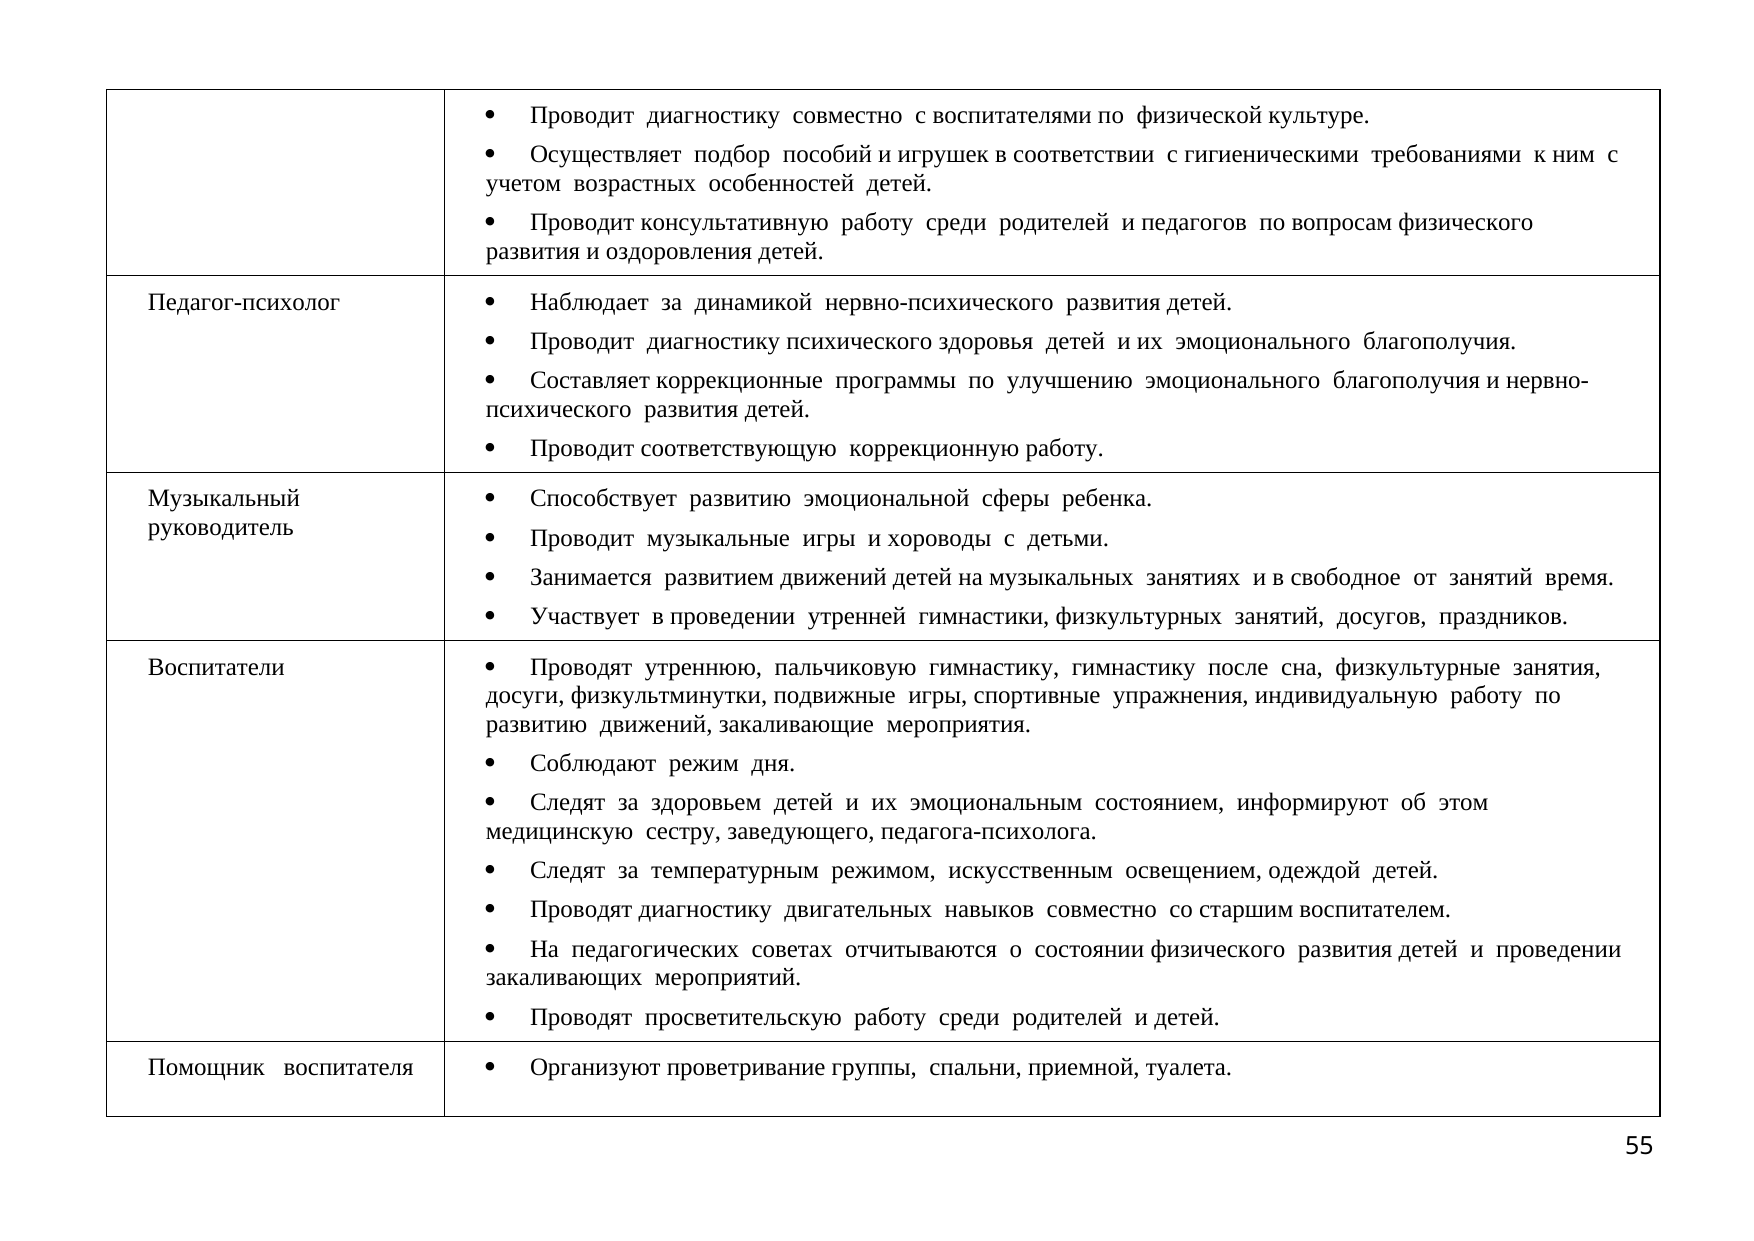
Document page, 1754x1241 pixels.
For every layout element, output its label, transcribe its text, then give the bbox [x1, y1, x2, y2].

table_cell Проводят утреннюю, пальчиковую гимнастику, гимнастику после сна, физкультурные занятия, досуги, физкультминутки, подвижные игры, спортивные упражнения, индивидуальную работу по развитию движений, закаливающие мероприятия. Соблюдают режим дня. Следят за здоровьем детей и их эмоциональным состоянием, информируют об этом медицинскую сестру, заведующего, педагога-психолога. Следят за температурным режимом, искусственным освещением, одеждой детей. Проводят диагностику двигательных навыков совместно со старшим воспитателем. На педагогических советах отчитываются о состоянии физического развития детей и проведении закаливающих мероприятий. Проводят просветительскую работу среди родителей и детей. [445, 641, 1659, 1041]
table_cell Способствует развитию эмоциональной сферы ребенка. Проводит музыкальные игры и хороводы с детьми. Занимается развитием движений детей на музыкальных занятиях и в свободное от занятий время. Участвует в проведении утренней гимнастики, физкультурных занятий, досугов, праздников. [445, 473, 1659, 640]
table_cell Педагог-психолог [107, 276, 444, 472]
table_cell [445, 90, 1659, 275]
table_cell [445, 1042, 1659, 1116]
table_cell Воспитатели [107, 641, 444, 1041]
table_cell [107, 1042, 444, 1116]
table_cell Наблюдает за динамикой нервно-психического развития детей. Проводит диагностику психического здоровья детей и их эмоционального благополучия. Составляет коррекционные программы по улучшению эмоционального благополучия и нервно-психического развития детей. Проводит соответствующую коррекционную работу. [445, 276, 1659, 472]
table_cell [107, 90, 444, 275]
table_cell Музыкальный руководитель [107, 473, 444, 640]
